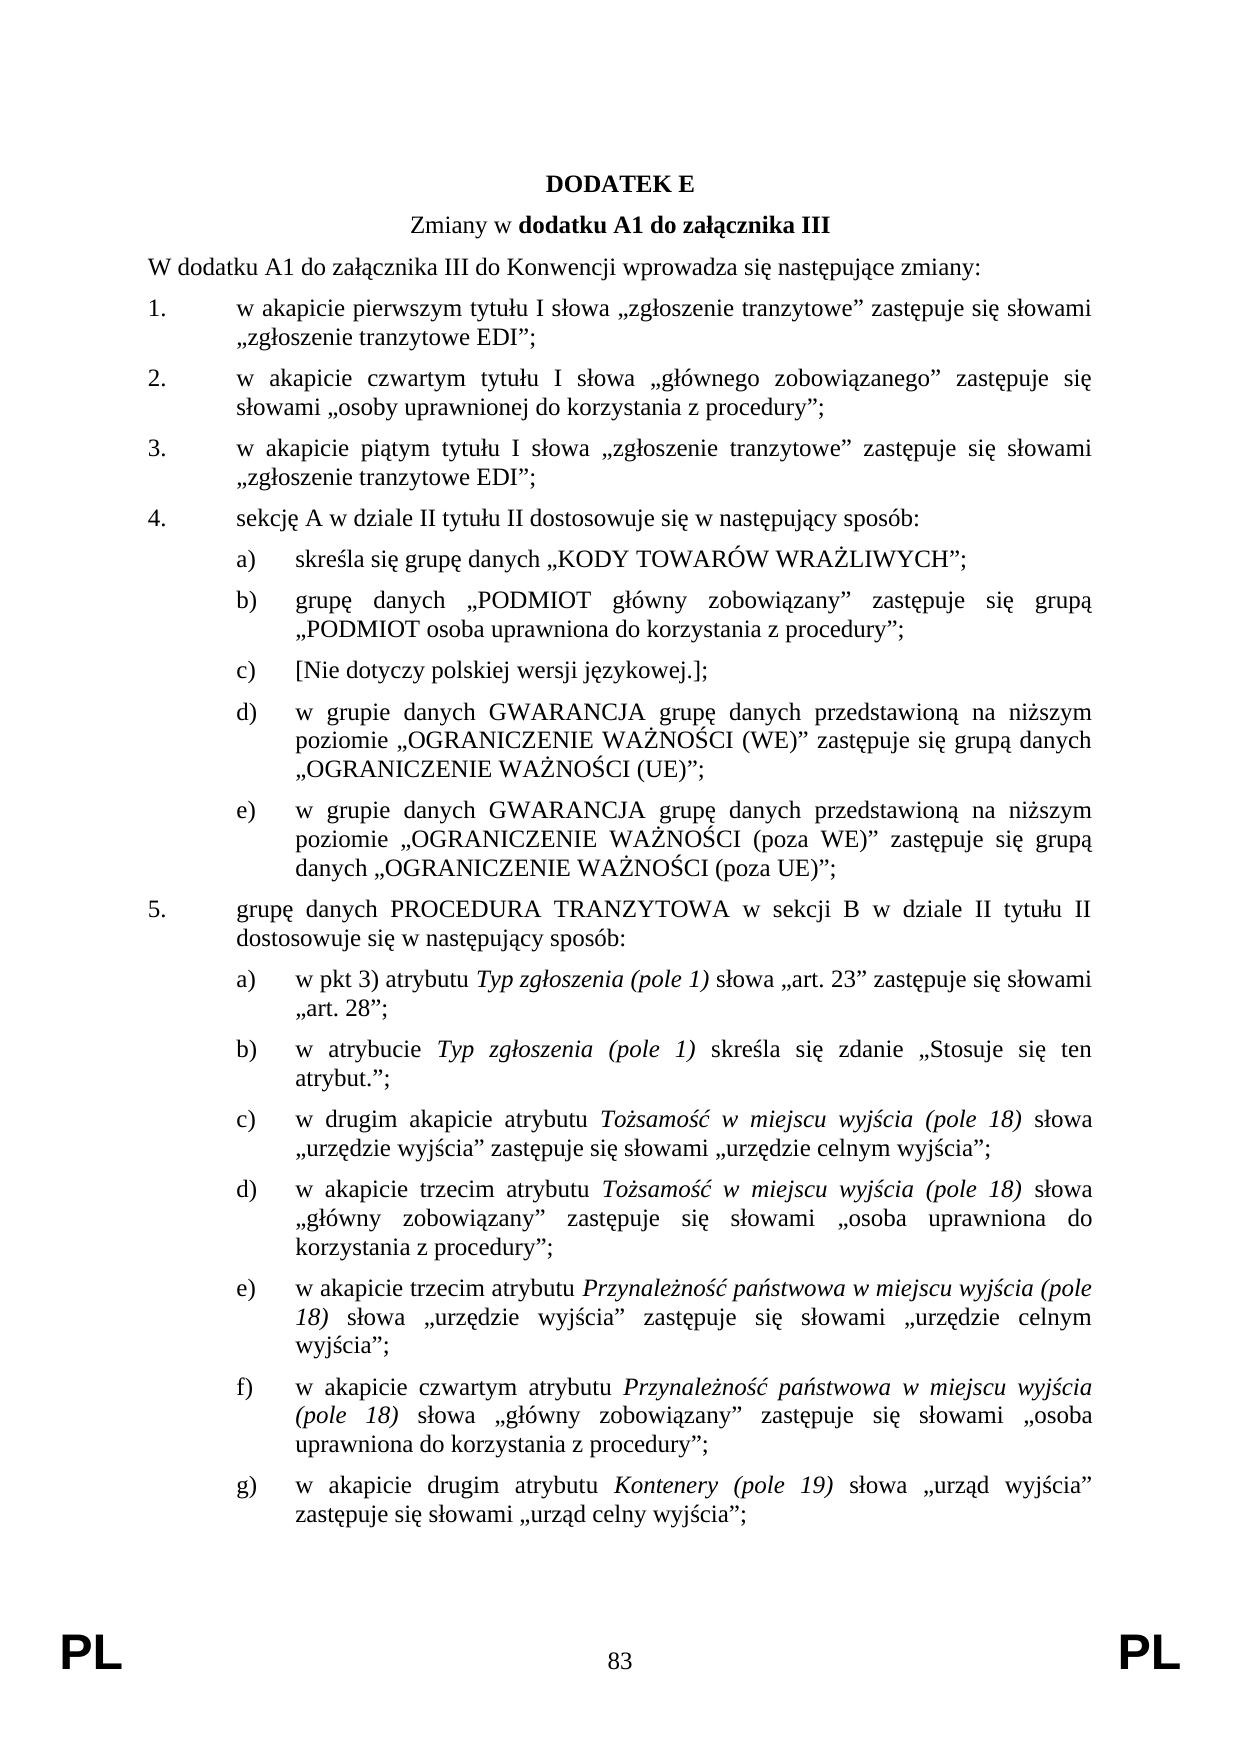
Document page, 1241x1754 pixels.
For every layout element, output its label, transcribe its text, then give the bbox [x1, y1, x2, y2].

text 3. w akapicie piątym tytułu I słowa „zgłoszenie tranzytowe” zastępuje się słowami „zgłoszenie tranzytowe EDI”; [148, 433, 1093, 490]
text 5. grupę danych PROCEDURA TRANZYTOWA w sekcji B w dziale II tytułu II dostosowuje się w następujący sposób: [148, 894, 1093, 952]
text a) skreśla się grupę danych „KODY TOWARÓW WRAŻLIWYCH”; [236, 544, 1093, 573]
text e) w grupie danych GWARANCJA grupę danych przedstawioną na niższym poziomie „OGRANICZENIE WAŻNOŚCI (poza WE)” zastępuje się grupą danych „OGRANICZENIE WAŻNOŚCI (poza UE)”; [236, 795, 1093, 882]
text W dodatku A1 do załącznika III do Konwencji wprowadza się następujące zmiany: [148, 252, 1093, 280]
text g) w akapicie drugim atrybutu Kontenery (pole 19) słowa „urząd wyjścia” zastępuje się słowami „urząd celny wyjścia”; [236, 1470, 1093, 1528]
text c) [Nie dotyczy polskiej wersji językowej.]; [236, 655, 1093, 684]
text 1. w akapicie pierwszym tytułu I słowa „zgłoszenie tranzytowe” zastępuje się słowami „zgłoszenie tranzytowe EDI”; [148, 293, 1093, 350]
text b) grupę danych „PODMIOT główny zobowiązany” zastępuje się grupą „PODMIOT osoba uprawniona do korzystania z procedury”; [236, 585, 1093, 643]
text c) w drugim akapicie atrybutu Tożsamość w miejscu wyjścia (pole 18) słowa „urzędzie wyjścia” zastępuje się słowami „urzędzie celnym wyjścia”; [236, 1104, 1093, 1162]
text b) w atrybucie Typ zgłoszenia (pole 1) skreśla się zdanie „Stosuje się ten atrybut.”; [236, 1034, 1093, 1092]
text d) w akapicie trzecim atrybutu Tożsamość w miejscu wyjścia (pole 18) słowa „główny zobowiązany” zastępuje się słowami „osoba uprawniona do korzystania z procedury”; [236, 1174, 1093, 1260]
text d) w grupie danych GWARANCJA grupę danych przedstawioną na niższym poziomie „OGRANICZENIE WAŻNOŚCI (WE)” zastępuje się grupą danych „OGRANICZENIE WAŻNOŚCI (UE)”; [236, 697, 1093, 783]
text DODATEK E [148, 169, 1093, 198]
text f) w akapicie czwartym atrybutu Przynależność państwowa w miejscu wyjścia (pole 18) słowa „główny zobowiązany” zastępuje się słowami „osoba uprawniona do korzystania z procedury”; [236, 1372, 1093, 1458]
text Zmiany w dodatku A1 do załącznika III [148, 210, 1093, 239]
text e) w akapicie trzecim atrybutu Przynależność państwowa w miejscu wyjścia (pole 18) słowa „urzędzie wyjścia” zastępuje się słowami „urzędzie celnym wyjścia”; [236, 1273, 1093, 1359]
text 2. w akapicie czwartym tytułu I słowa „głównego zobowiązanego” zastępuje się słowami „osoby uprawnionej do korzystania z procedury”; [148, 363, 1093, 420]
text 4. sekcję A w dziale II tytułu II dostosowuje się w następujący sposób: [148, 503, 1093, 532]
text a) w pkt 3) atrybutu Typ zgłoszenia (pole 1) słowa „art. 23” zastępuje się słowami „art. 28”; [236, 964, 1093, 1022]
